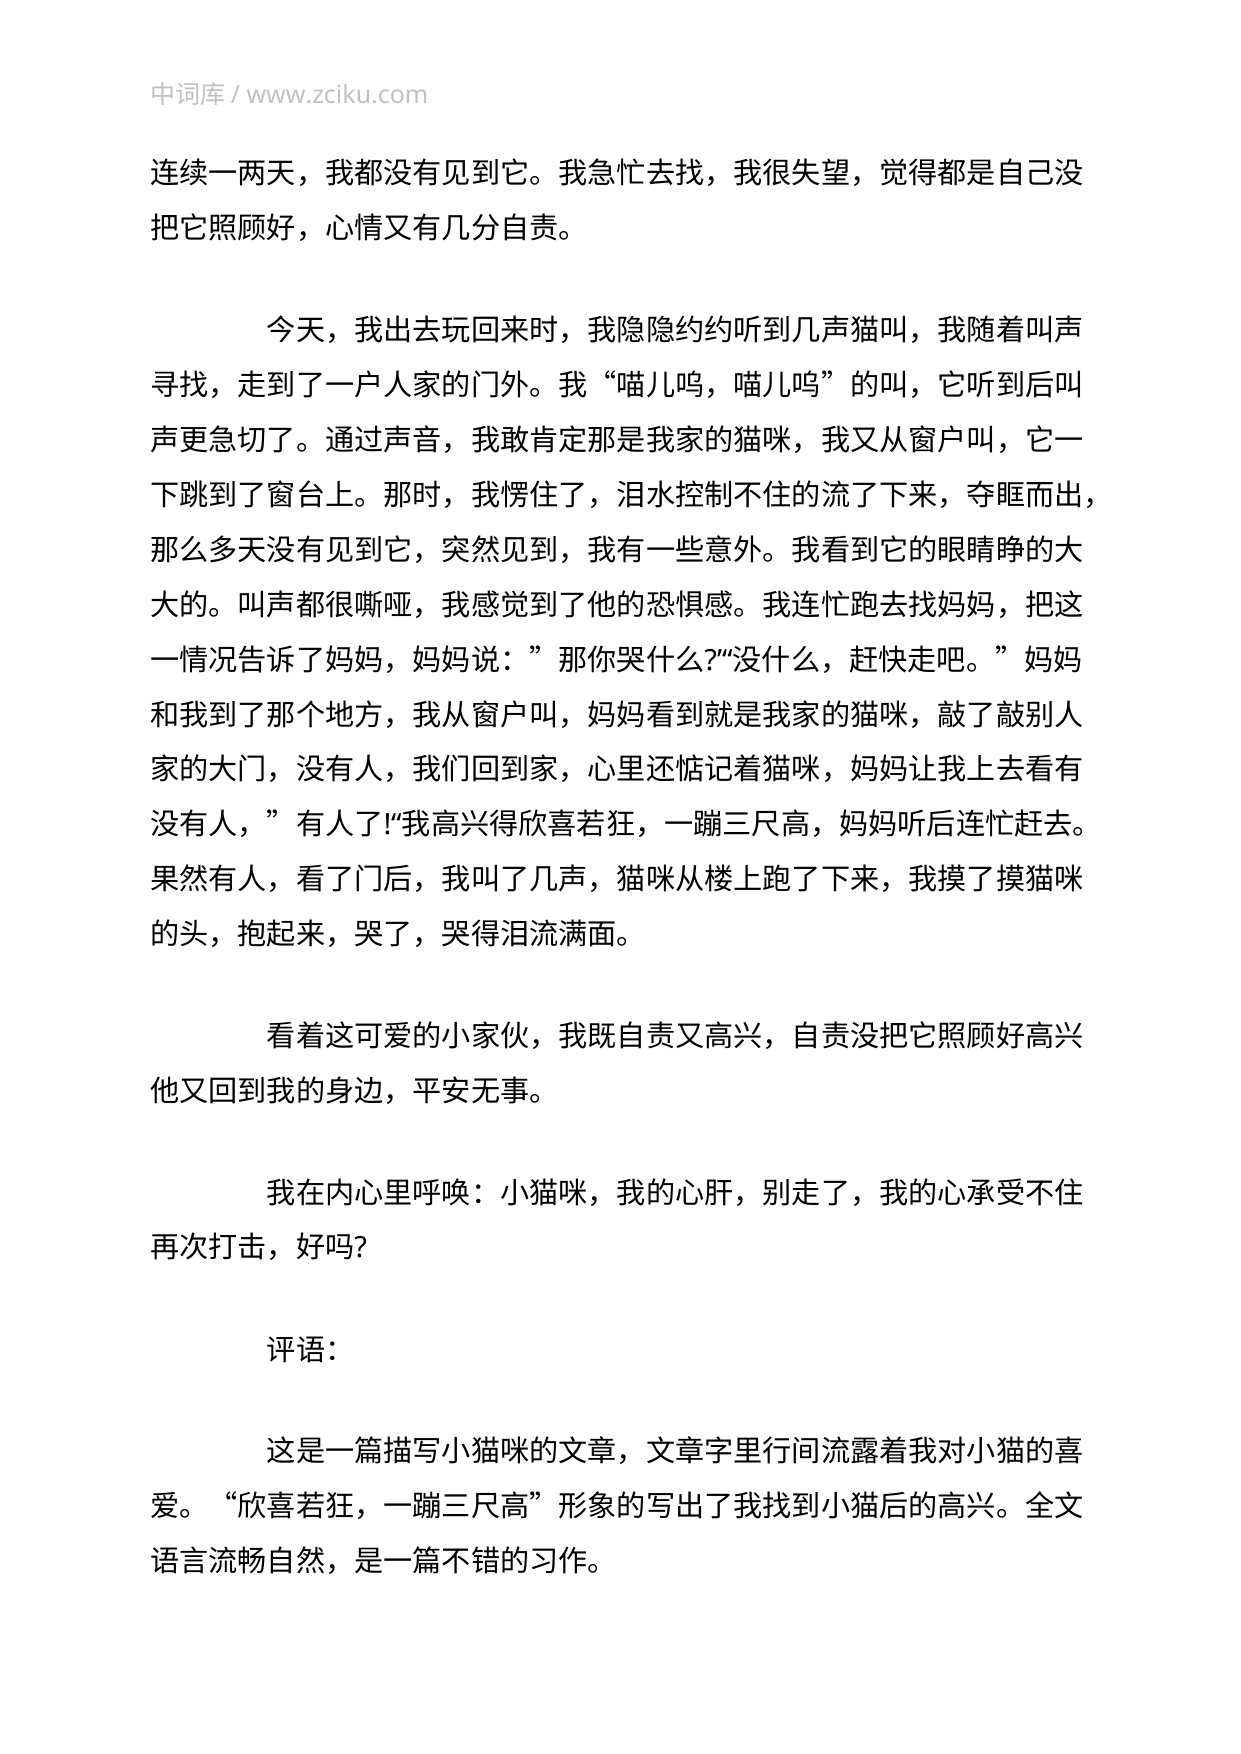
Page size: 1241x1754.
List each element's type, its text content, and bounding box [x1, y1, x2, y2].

text 评语： [150, 1326, 1090, 1368]
text 今天，我出去玩回来时，我隐隐约约听到几声猫叫，我随着叫声寻找，走到了一户人家的门外。我“喵儿呜，喵儿呜”的叫，它听到后叫声更急切了。通过声音，我敢肯定那是我家的猫咪，我又从窗户叫，它一下跳到了窗台上。那时，我愣住了，泪水控制不住的流了下来，夺眶而出，那么多天没有见到它，突然见到，我有一些意外。我看到它的眼睛睁的大大的。叫声都很嘶哑，我感觉到了他的恐惧感。我连忙跑去找妈妈，把这一情况告诉了妈妈，妈妈说：”那你哭什么?’“没什么，赶快走吧。”妈妈和我到了那个地方，我从窗户叫，妈妈看到就是我家的猫咪，敲了敲别人家的大门，没有人，我们回到家，心里还惦记着猫咪，妈妈让我上去看有没有人，”有人了!“我高兴得欣喜若狂，一蹦三尺高，妈妈听后连忙赶去。果然有人，看了门后，我叫了几声，猫咪从楼上跑了下来，我摸了摸猫咪的头，抱起来，哭了，哭得泪流满面。 [150, 307, 1090, 953]
text 看着这可爱的小家伙，我既自责又高兴，自责没把它照顾好高兴他又回到我的身边，平安无事。 [150, 1012, 1090, 1110]
text 我在内心里呼唤：小猫咪，我的心肝，别走了，我的心承受不住再次打击，好吗? [150, 1169, 1090, 1266]
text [150, 150, 1090, 247]
text 这是一篇描写小猫咪的文章，文章字里行间流露着我对小猫的喜爱。“欣喜若狂，一蹦三尺高”形象的写出了我找到小猫后的高兴。全文语言流畅自然，是一篇不错的习作。 [150, 1428, 1090, 1580]
